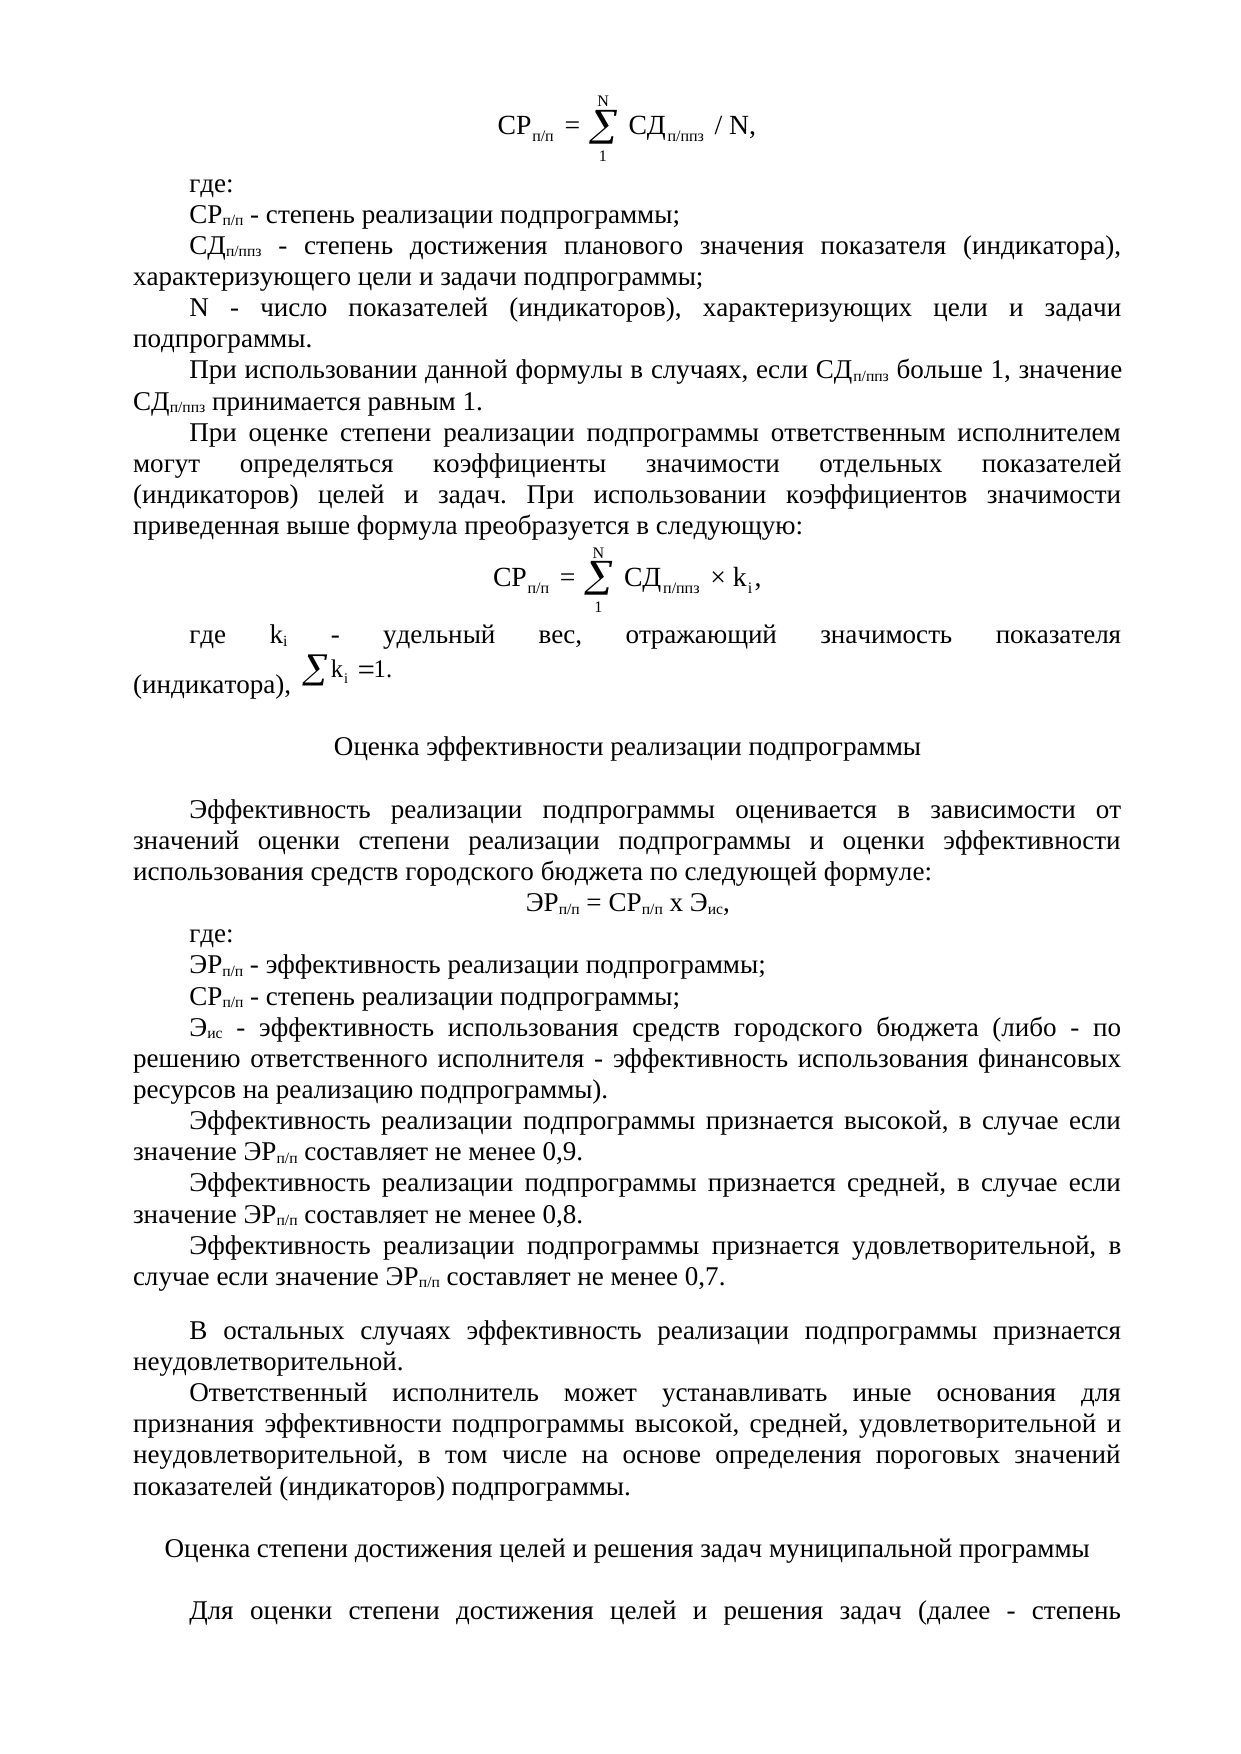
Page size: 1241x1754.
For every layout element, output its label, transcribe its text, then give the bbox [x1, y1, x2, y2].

text N - число показателей (индикаторов), характеризующих цели и задачи подпрограммы. [133, 291, 1122, 354]
text СРп/п - степень реализации подпрограммы; [133, 198, 1122, 229]
text Эффективность реализации подпрограммы оценивается в зависимости от значений оценки степени реализации подпрограммы и оценки эффективности использования средств городского бюджета по следующей формуле: [133, 793, 1122, 886]
text СРп/п - степень реализации подпрограммы; [133, 980, 1122, 1011]
text Оценка эффективности реализации подпрограммы [133, 731, 1122, 762]
text ЭРп/п = СРп/п x Эис, [133, 886, 1122, 917]
text Эффективность реализации подпрограммы признается высокой, в случае если значение ЭРп/п составляет не менее 0,9. [133, 1104, 1122, 1167]
text Эис - эффективность использования средств городского бюджета (либо - по решению ответственного исполнителя - эффективность использования финансовых ресурсов на реализацию подпрограммы). [133, 1011, 1122, 1104]
text где: [133, 167, 1122, 198]
text При использовании данной формулы в случаях, если СДп/ппз больше 1, значение СДп/ппз принимается равным 1. [133, 354, 1122, 416]
text В остальных случаях эффективность реализации подпрограммы признается неудовлетворительной. [133, 1314, 1122, 1376]
text Эффективность реализации подпрограммы признается средней, в случае если значение ЭРп/п составляет не менее 0,8. [133, 1167, 1122, 1229]
text Оценка степени достижения целей и решения задач муниципальной программы [133, 1532, 1122, 1563]
text Эффективность реализации подпрограммы признается удовлетворительной, в случае если значение ЭРп/п составляет не менее 0,7. [133, 1229, 1122, 1291]
text СДп/ппз - степень достижения планового значения показателя (индикатора), характеризующего цели и задачи подпрограммы; [133, 229, 1122, 291]
text где ki - удельный вес, отражающий значимость показателя (индикатора), [133, 619, 1122, 699]
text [133, 1594, 1122, 1626]
text ЭРп/п - эффективность реализации подпрограммы; [133, 948, 1122, 980]
text где: [133, 917, 1122, 948]
text При оценке степени реализации подпрограммы ответственным исполнителем могут определяться коэффициенты значимости отдельных показателей (индикаторов) целей и задач. При использовании коэффициентов значимости приведенная выше формула преобразуется в следующую: [133, 416, 1122, 541]
text Ответственный исполнитель может устанавливать иные основания для признания эффективности подпрограммы высокой, средней, удовлетворительной и неудовлетворительной, в том числе на основе определения пороговых значений показателей (индикаторов) подпрограммы. [133, 1376, 1122, 1501]
